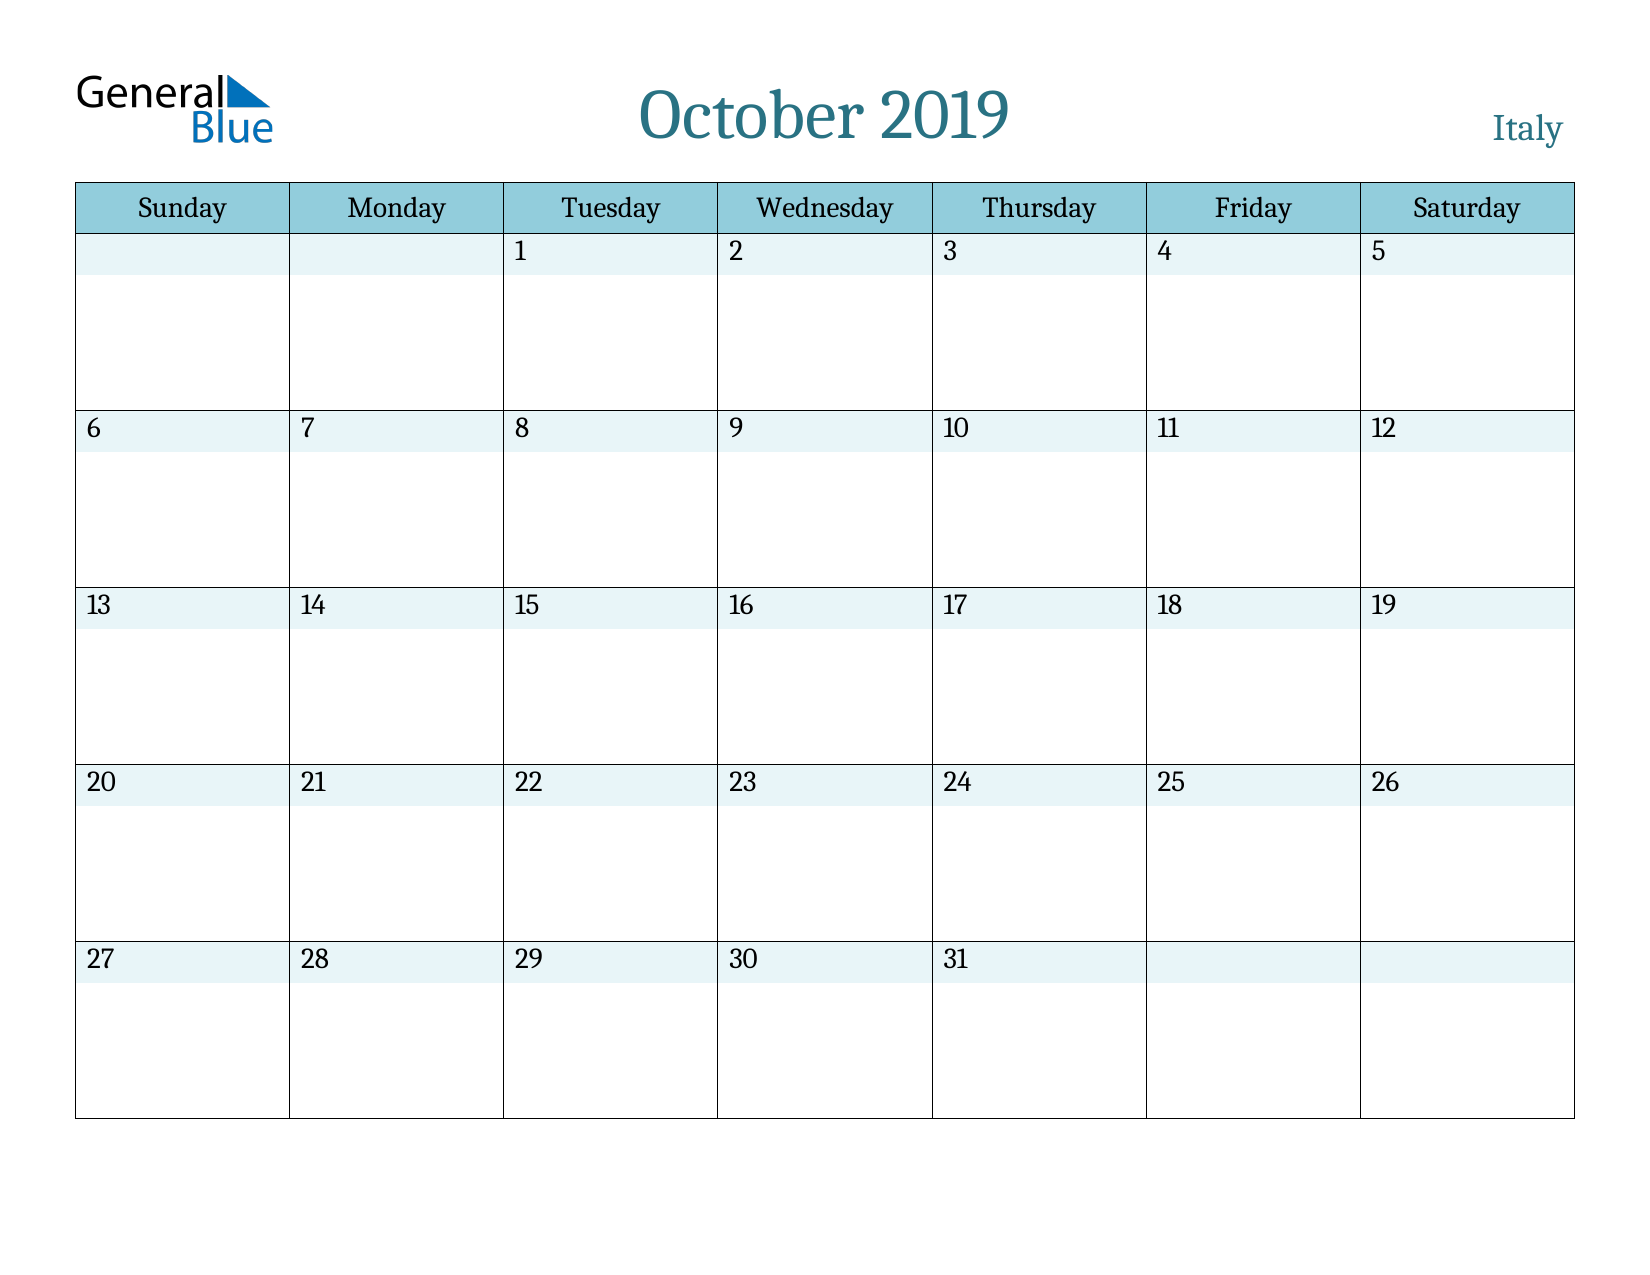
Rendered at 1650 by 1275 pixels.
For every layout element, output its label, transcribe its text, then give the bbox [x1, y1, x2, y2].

table_cell 6 [76, 411, 289, 452]
table_cell [290, 983, 503, 1118]
table_cell [504, 275, 717, 410]
table_cell 22 [504, 765, 717, 806]
table_cell 15 [504, 588, 717, 629]
table_cell [504, 452, 717, 587]
table_cell 25 [1147, 765, 1360, 806]
table_cell [76, 629, 289, 764]
table_cell [504, 983, 717, 1118]
table_cell 5 [1361, 234, 1574, 275]
table_cell [1361, 629, 1574, 764]
table_cell 3 [933, 234, 1146, 275]
table_cell [290, 234, 503, 275]
table_header [76, 75, 503, 182]
table_cell [504, 806, 717, 941]
table_cell 24 [933, 765, 1146, 806]
table_cell [1147, 452, 1360, 587]
table_cell [1147, 806, 1360, 941]
table_cell 21 [290, 765, 503, 806]
table_cell [933, 806, 1146, 941]
table_cell [290, 806, 503, 941]
table_cell 26 [1361, 765, 1574, 806]
table_cell [933, 452, 1146, 587]
table_cell 1 [504, 234, 717, 275]
table_cell [933, 983, 1146, 1118]
table_cell [718, 275, 932, 410]
table_cell 18 [1147, 588, 1360, 629]
table_cell 28 [290, 942, 503, 983]
table_cell 13 [76, 588, 289, 629]
table_cell 29 [504, 942, 717, 983]
table_cell [290, 452, 503, 587]
table_cell [1147, 942, 1360, 983]
table_cell [1147, 275, 1360, 410]
table_cell Wednesday [718, 183, 932, 233]
table_cell 8 [504, 411, 717, 452]
table_cell 20 [76, 765, 289, 806]
table_cell [718, 806, 932, 941]
table_cell 10 [933, 411, 1146, 452]
table_cell [718, 452, 932, 587]
table_cell 27 [76, 942, 289, 983]
table_cell [290, 275, 503, 410]
table_cell [76, 275, 289, 410]
table_cell [290, 629, 503, 764]
table_cell 30 [718, 942, 932, 983]
table_cell Saturday [1361, 183, 1574, 233]
table_cell [76, 983, 289, 1118]
table_cell [76, 806, 289, 941]
table_cell 14 [290, 588, 503, 629]
picture [77, 75, 273, 143]
table_cell 9 [718, 411, 932, 452]
table_header October 2019 [504, 75, 1146, 182]
table_cell 23 [718, 765, 932, 806]
table_cell 7 [290, 411, 503, 452]
table_cell [504, 629, 717, 764]
table_cell [1361, 942, 1574, 983]
table_cell Tuesday [504, 183, 717, 233]
table_cell 31 [933, 942, 1146, 983]
table_cell [718, 629, 932, 764]
table_header Italy [1146, 75, 1574, 182]
table_cell [1361, 806, 1574, 941]
table_cell [76, 234, 289, 275]
table_cell 12 [1361, 411, 1574, 452]
table_cell 19 [1361, 588, 1574, 629]
table_cell Monday [290, 183, 503, 233]
table_cell [933, 629, 1146, 764]
table_cell [1361, 275, 1574, 410]
table_cell [933, 275, 1146, 410]
table_cell 17 [933, 588, 1146, 629]
table_cell Sunday [76, 183, 289, 233]
table_cell 4 [1147, 234, 1360, 275]
table_cell [76, 452, 289, 587]
table_cell [1361, 983, 1574, 1118]
table_cell 2 [718, 234, 932, 275]
table_cell [1147, 629, 1360, 764]
table_cell [718, 983, 932, 1118]
table_cell Friday [1147, 183, 1360, 233]
table_cell Thursday [933, 183, 1146, 233]
table_cell 16 [718, 588, 932, 629]
table_cell 11 [1147, 411, 1360, 452]
table_cell [1361, 452, 1574, 587]
table_cell [1147, 983, 1360, 1118]
